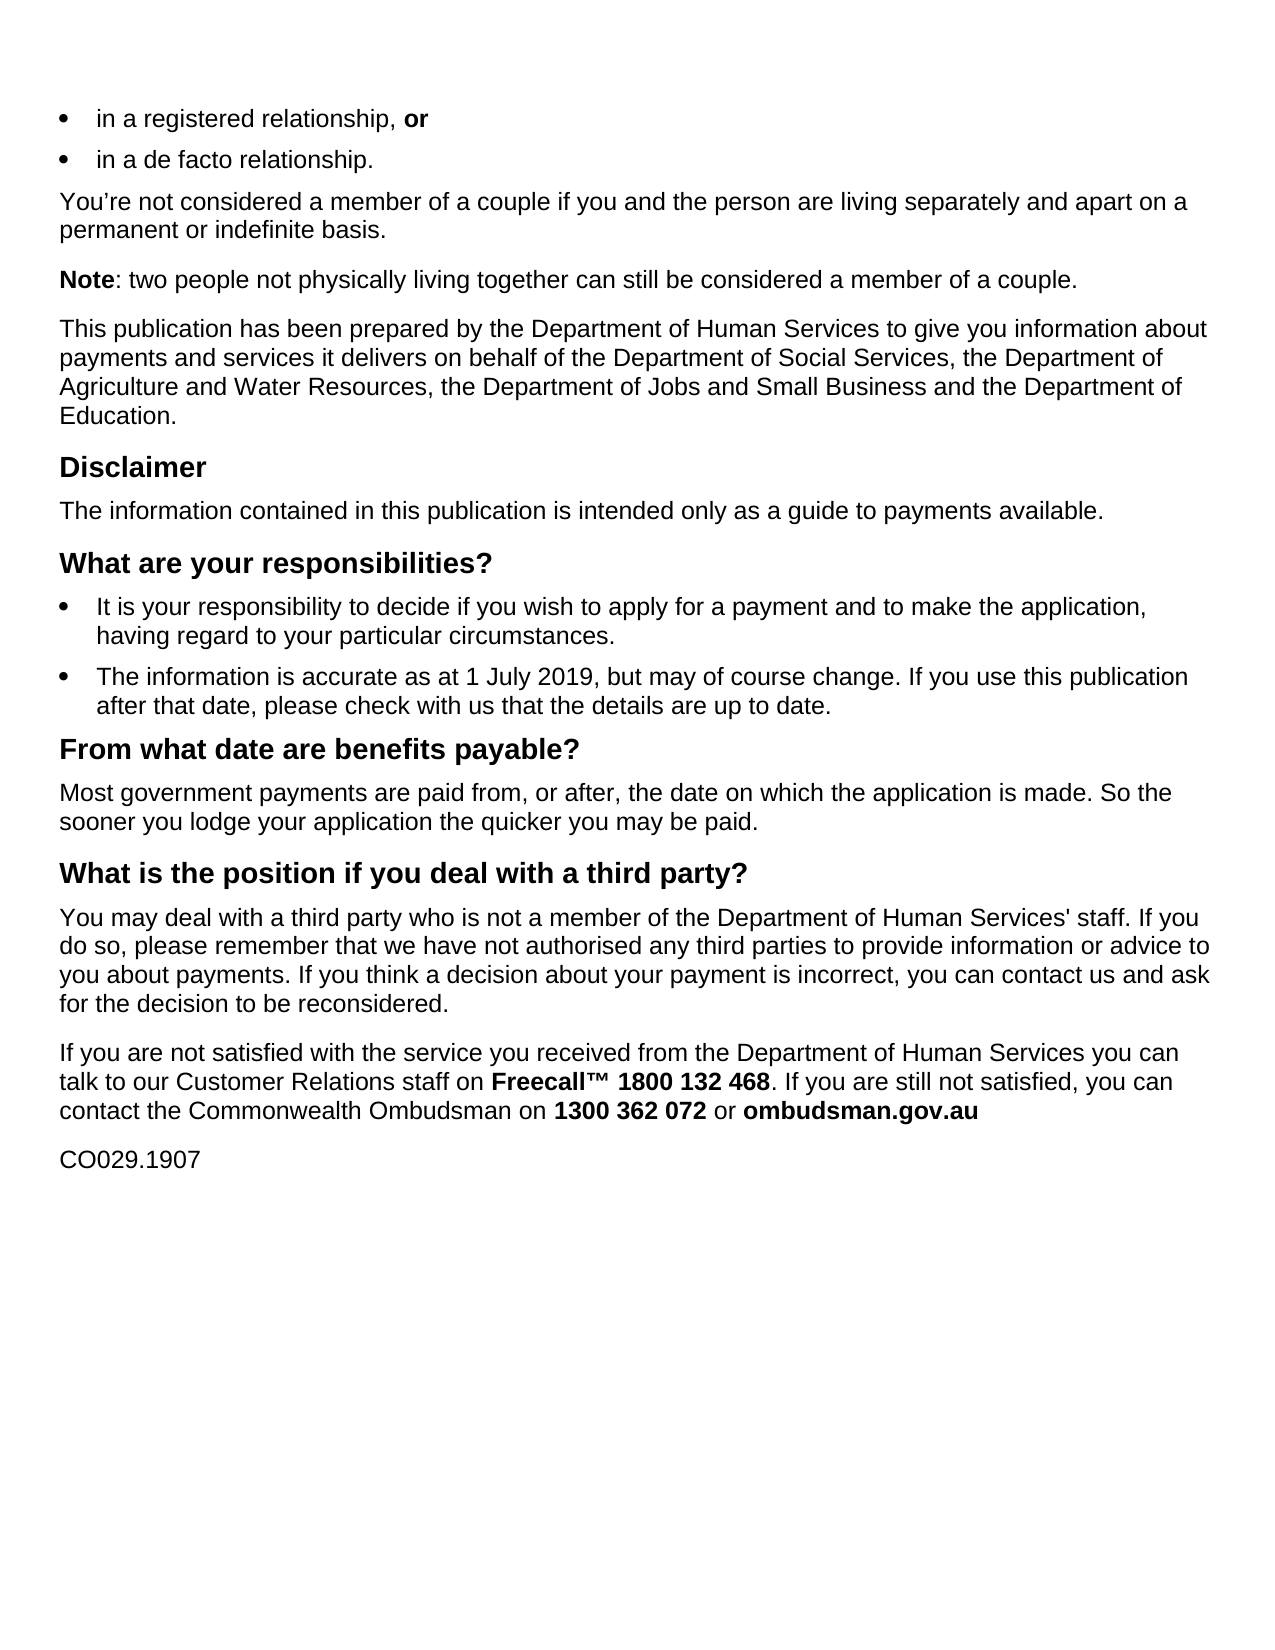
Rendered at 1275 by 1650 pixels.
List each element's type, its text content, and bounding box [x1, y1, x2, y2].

text You’re not considered a member of a couple if you and the person are living separately and apart on a permanent or indefinite basis. [59, 186, 1216, 244]
subtitle From what date are benefits payable? [59, 732, 1216, 766]
list It is your responsibility to decide if you wish to apply for a payment and to make the application, having regard to your particular circumstances. [59, 592, 1216, 649]
subtitle What is the position if you deal with a third party? [59, 856, 1216, 890]
text CO029.1907 [59, 1145, 1216, 1174]
subtitle What are your responsibilities? [59, 546, 1216, 579]
text If you are not satisfied with the service you received from the Department of Human Services you can talk to our Customer Relations staff on Freecall™ 1800 132 468. If you are still not satisfied, you can contact the Commonwealth Ombudsman on 1300 362 072 or ombudsman.gov.au [59, 1038, 1216, 1124]
text You may deal with a third party who is not a member of the Department of Human Services' staff. If you do so, please remember that we have not authorised any third parties to provide information or advice to you about payments. If you think a decision about your payment is incorrect, you can contact us and ask for the decision to be reconsidered. [59, 902, 1216, 1017]
list in a de facto relationship. [59, 145, 1216, 174]
text The information contained in this publication is intended only as a guide to payments available. [59, 496, 1216, 525]
subtitle Disclaimer [59, 450, 1216, 484]
text This publication has been prepared by the Department of Human Services to give you information about payments and services it delivers on behalf of the Department of Social Services, the Department of Agriculture and Water Resources, the Department of Jobs and Small Business and the Department of Education. [59, 314, 1216, 429]
list in a registered relationship, or [59, 104, 1216, 133]
text Most government payments are paid from, or after, the date on which the application is made. So the sooner you lodge your application the quicker you may be paid. [59, 778, 1216, 836]
text Note: two people not physically living together can still be considered a member of a couple. [59, 265, 1216, 293]
list The information is accurate as at 1 July 2019, but may of course change. If you use this publication after that date, please check with us that the details are up to date. [59, 662, 1216, 719]
